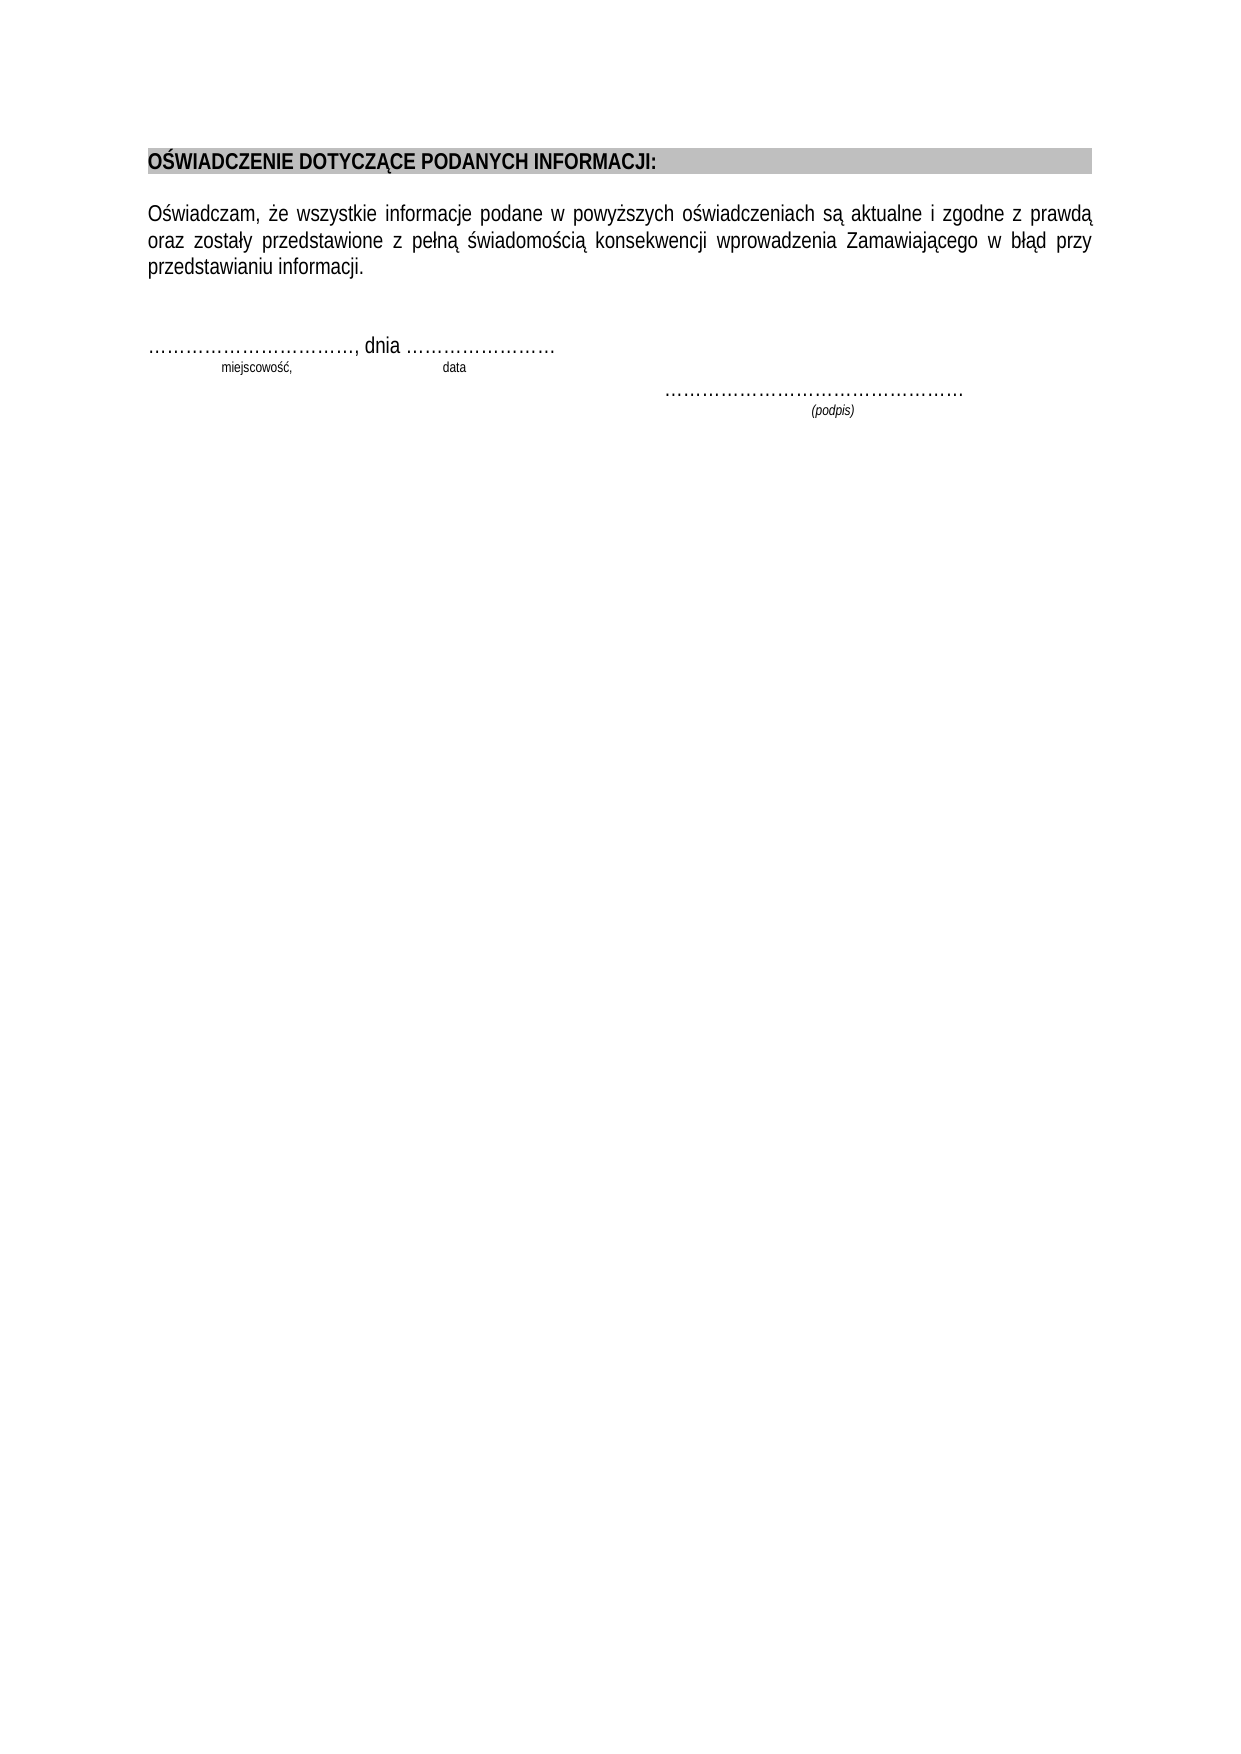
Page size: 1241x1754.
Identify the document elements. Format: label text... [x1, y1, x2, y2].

text Oświadczam, że wszystkie informacje podane w powyższych oświadczeniach są aktualne i zgodne z prawdą oraz zostały przedstawione z pełną świadomością konsekwencji wprowadzenia Zamawiającego w błąd przy przedstawianiu informacji. [148, 200, 1092, 279]
text ………………………………………… [148, 375, 1092, 402]
text miejscowość, data [148, 358, 1092, 375]
text OŚWIADCZENIE DOTYCZĄCE PODANYCH INFORMACJI: [148, 148, 1092, 174]
text (podpis) [738, 402, 1092, 418]
text ……………………………, dnia …………………… [148, 332, 1092, 358]
